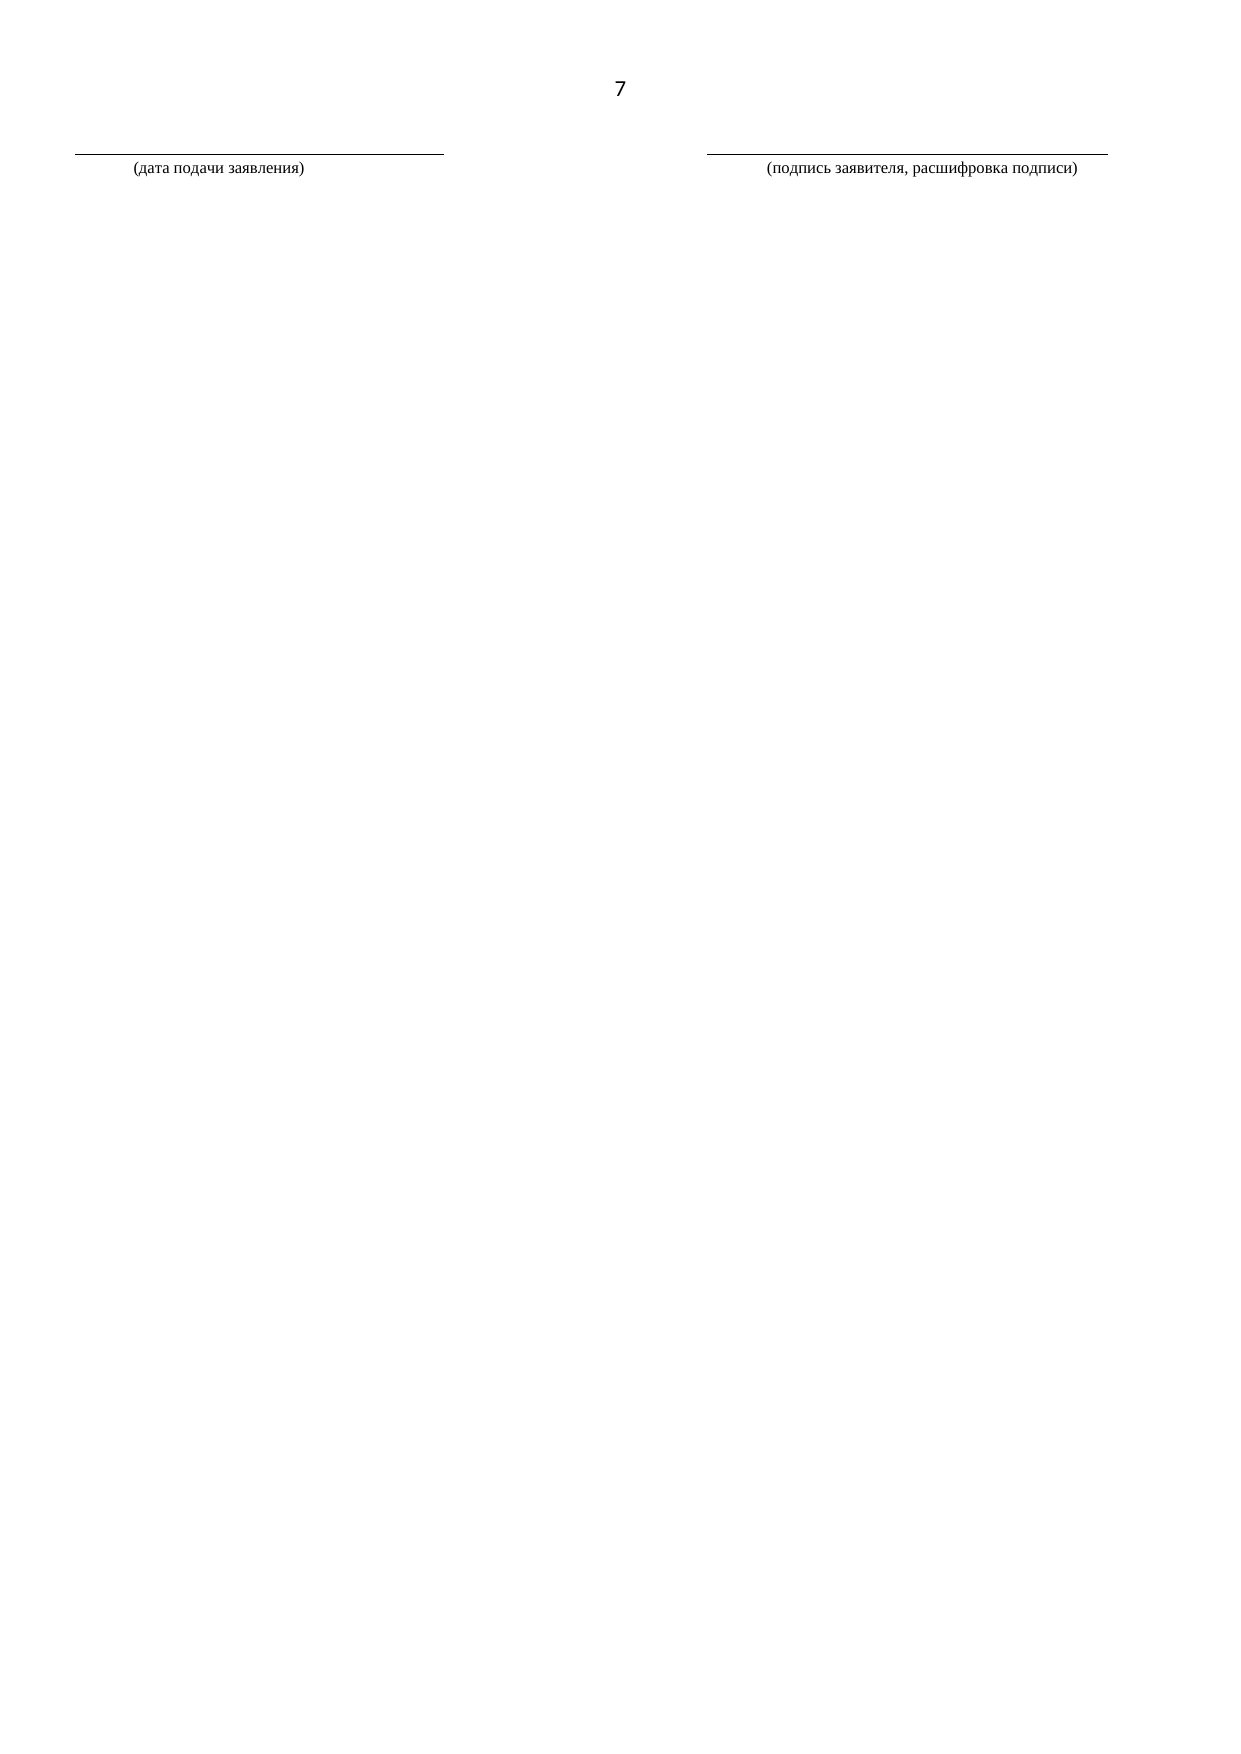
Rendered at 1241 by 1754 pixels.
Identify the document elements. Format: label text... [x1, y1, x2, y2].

text (дата подачи заявления) (подпись заявителя, расшифровка подписи) [75, 158, 1165, 211]
